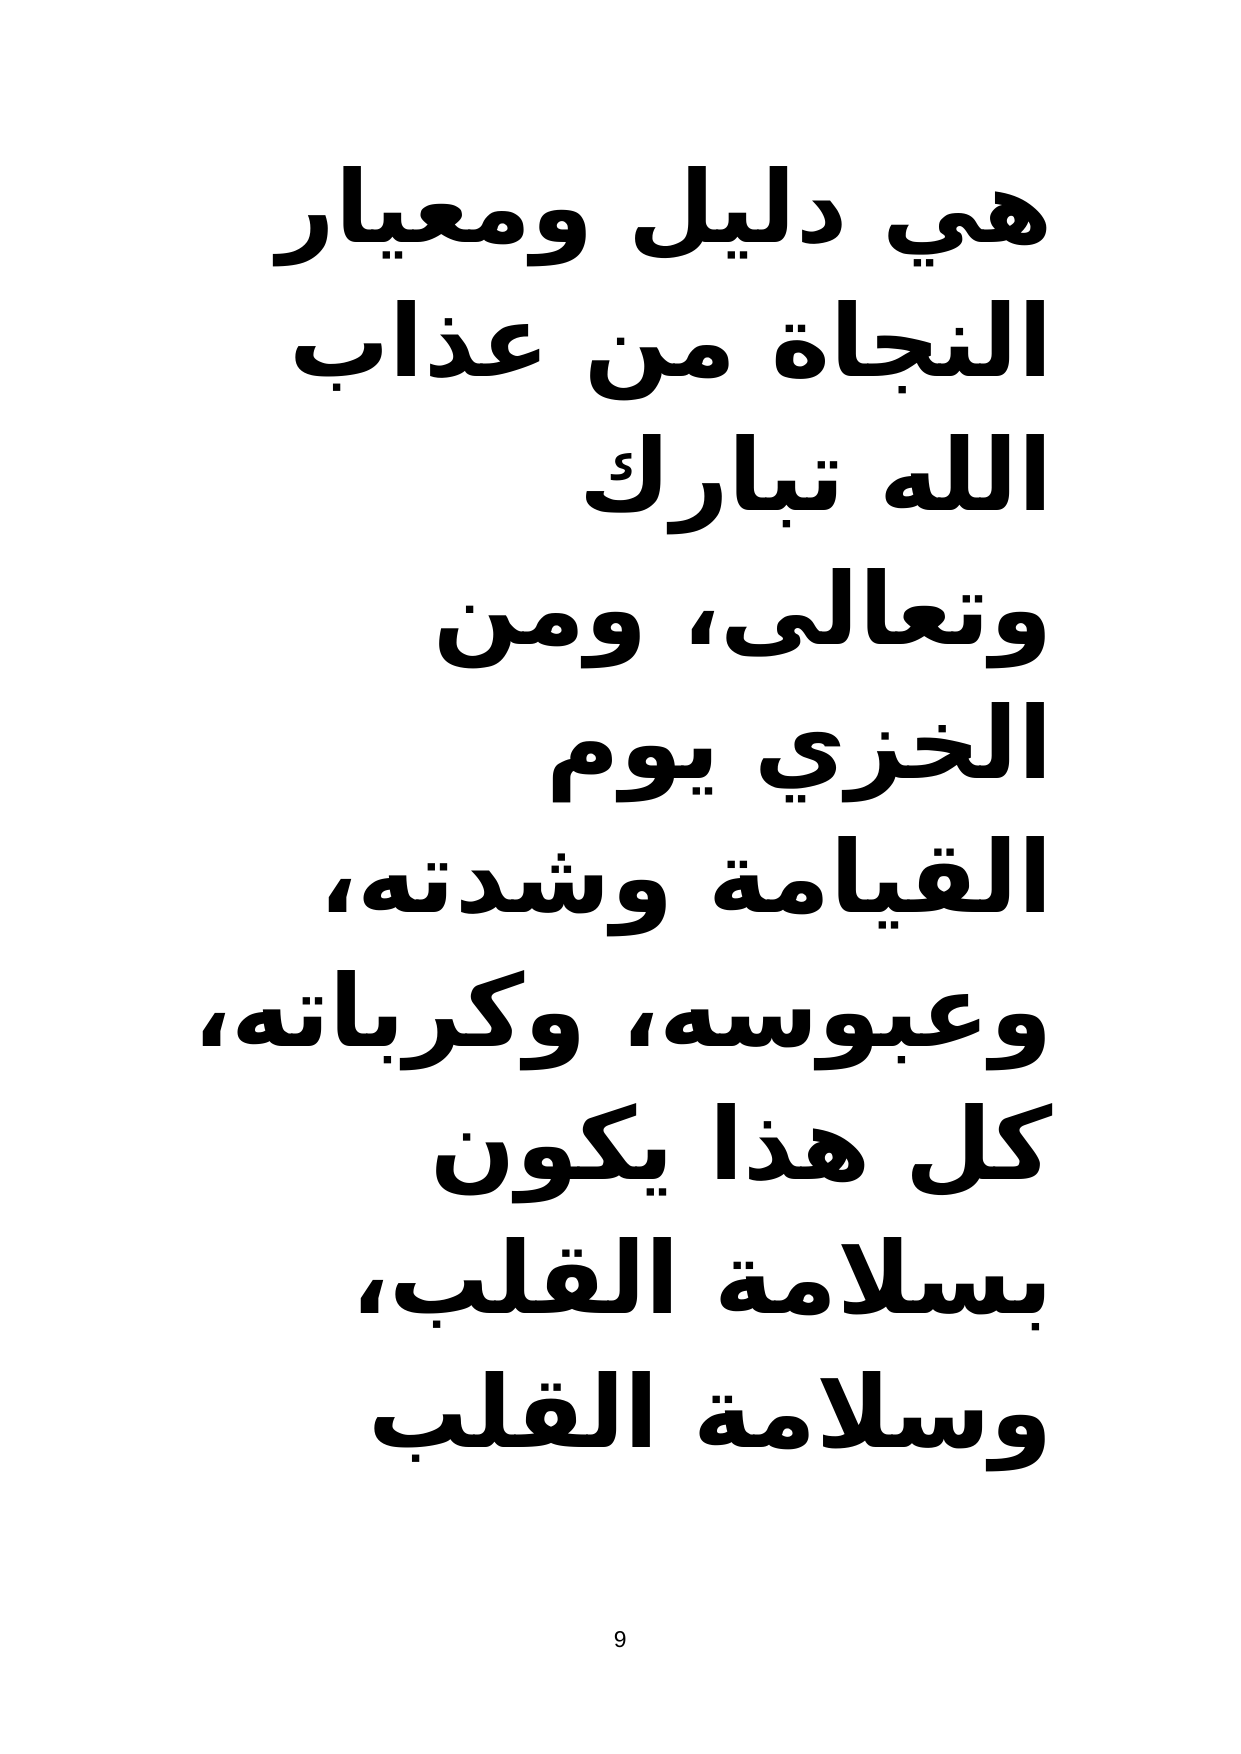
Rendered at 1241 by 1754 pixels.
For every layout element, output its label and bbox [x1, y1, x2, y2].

text [187, 150, 1053, 1471]
